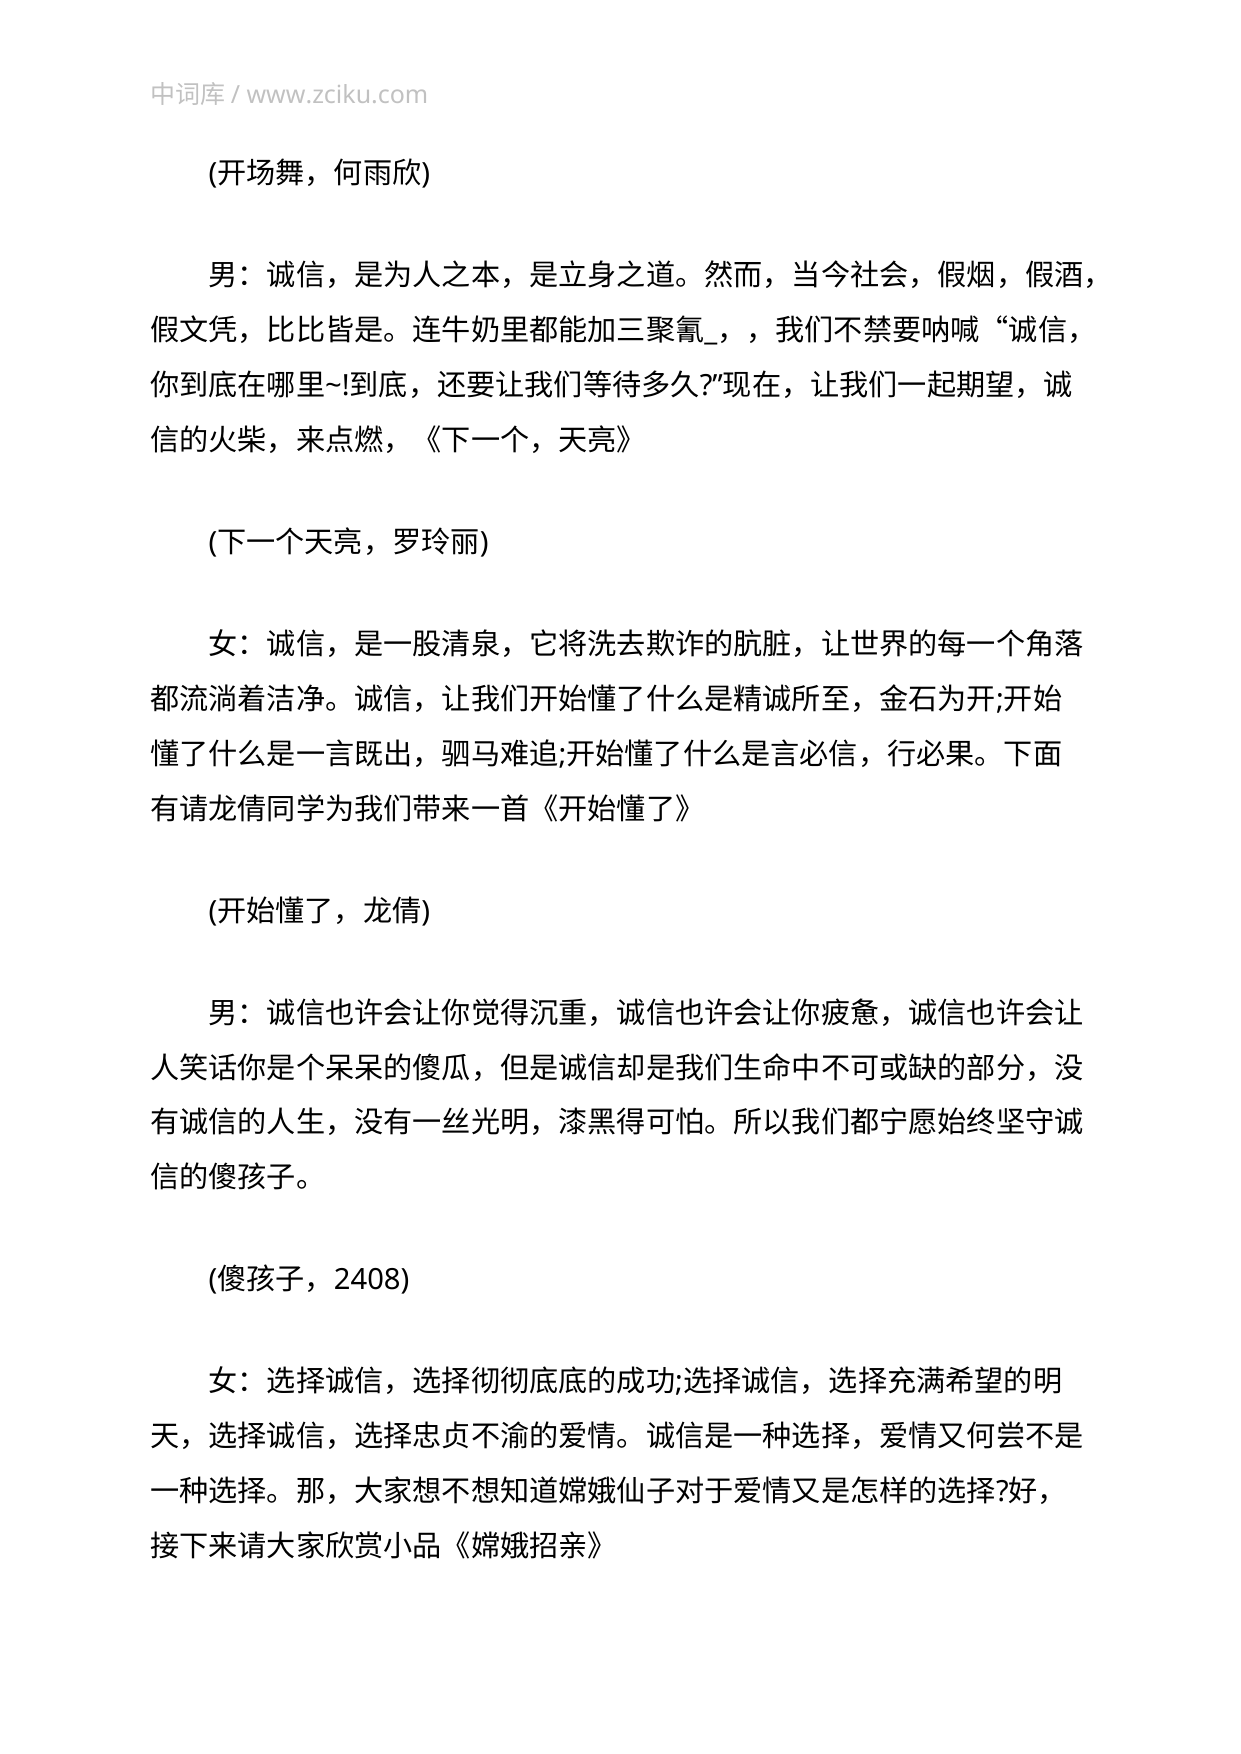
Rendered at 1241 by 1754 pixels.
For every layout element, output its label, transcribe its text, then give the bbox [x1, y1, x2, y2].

text (开场舞，何雨欣) [150, 150, 1090, 192]
text 男：诚信，是为人之本，是立身之道。然而，当今社会，假烟，假酒，假文凭，比比皆是。连牛奶里都能加三聚氰_，，我们不禁要呐喊“诚信，你到底在哪里~!到底，还要让我们等待多久?”现在，让我们一起期望，诚信的火柴，来点燃，《下一个，天亮》 [150, 252, 1090, 459]
text (开始懂了，龙倩) [150, 887, 1090, 930]
text 男：诚信也许会让你觉得沉重，诚信也许会让你疲惫，诚信也许会让人笑话你是个呆呆的傻瓜，但是诚信却是我们生命中不可或缺的部分，没有诚信的人生，没有一丝光明，漆黑得可怕。所以我们都宁愿始终坚守诚信的傻孩子。 [150, 989, 1090, 1196]
text (下一个天亮，罗玲丽) [150, 519, 1090, 561]
text 女：选择诚信，选择彻彻底底的成功;选择诚信，选择充满希望的明天，选择诚信，选择忠贞不渝的爱情。诚信是一种选择，爱情又何尝不是一种选择。那，大家想不想知道嫦娥仙子对于爱情又是怎样的选择?好，接下来请大家欣赏小品《嫦娥招亲》 [150, 1358, 1090, 1565]
text (傻孩子，2408) [150, 1256, 1090, 1298]
text 女：诚信，是一股清泉，它将洗去欺诈的肮脏，让世界的每一个角落都流淌着洁净。诚信，让我们开始懂了什么是精诚所至，金石为开;开始懂了什么是一言既出，驷马难追;开始懂了什么是言必信，行必果。下面有请龙倩同学为我们带来一首《开始懂了》 [150, 621, 1090, 828]
